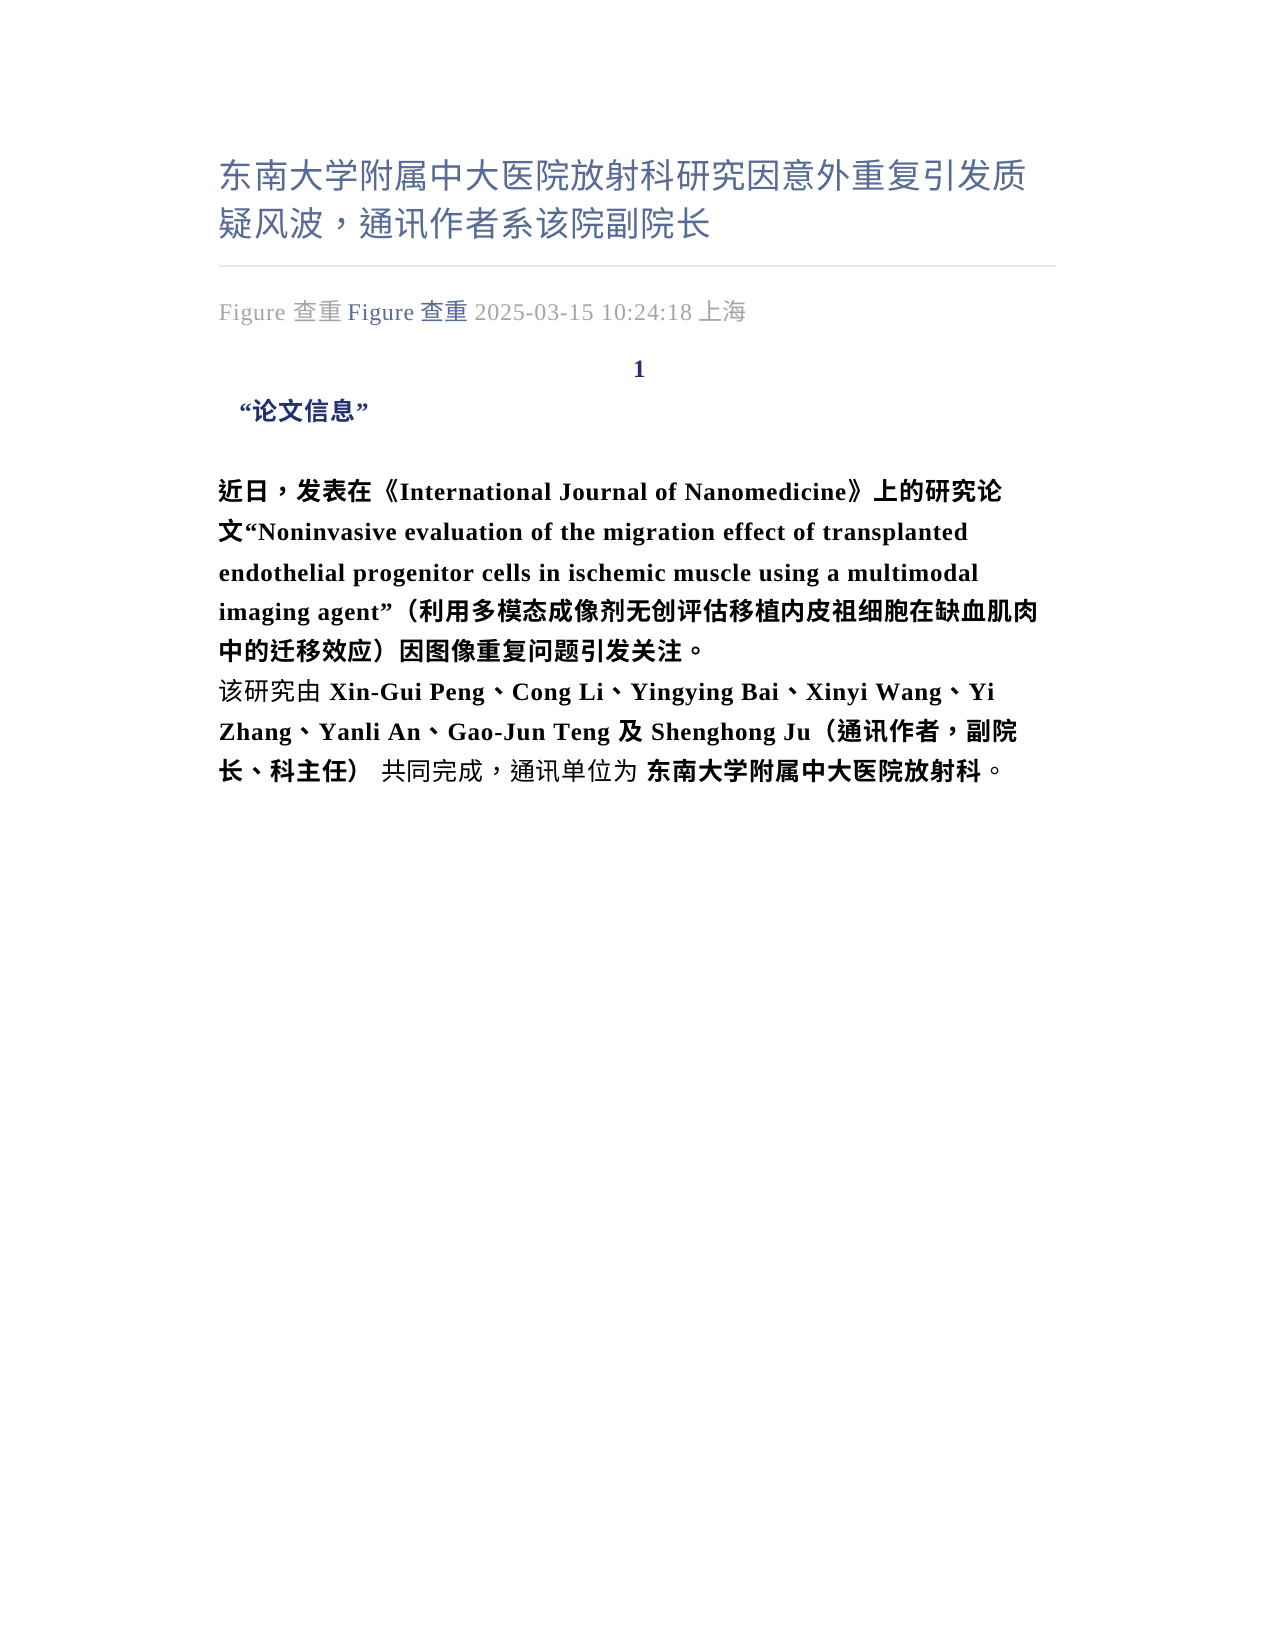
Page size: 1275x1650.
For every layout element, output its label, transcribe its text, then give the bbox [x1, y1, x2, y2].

text “论文信息” [239, 387, 1037, 427]
text 1 [237, 342, 1041, 382]
list Figure 查重Figure查重2025-03-15 10:24:18上海 [219, 287, 1056, 327]
title 东南大学附属中大医院放射科研究因意外重复引发质疑风波，通讯作者系该院副院长 [219, 150, 1056, 265]
text 该研究由 Xin-Gui Peng、Cong Li、Yingying Bai、Xinyi Wang、Yi Zhang、Yanli An、Gao-Jun Teng 及 Shenghong Ju（通讯作者，副院长、科主任） 共同完成，通讯单位为 东南大学附属中大医院放射科。 [219, 667, 1056, 787]
text 近日，发表在《International Journal of Nanomedicine》上的研究论文“Noninvasive evaluation of the migration effect of transplanted endothelial progenitor cells in ischemic muscle using a multimodal imaging agent”（利用多模态成像剂无创评估移植内皮祖细胞在缺血肌肉中的迁移效应）因图像重复问题引发关注。 [219, 467, 1056, 667]
